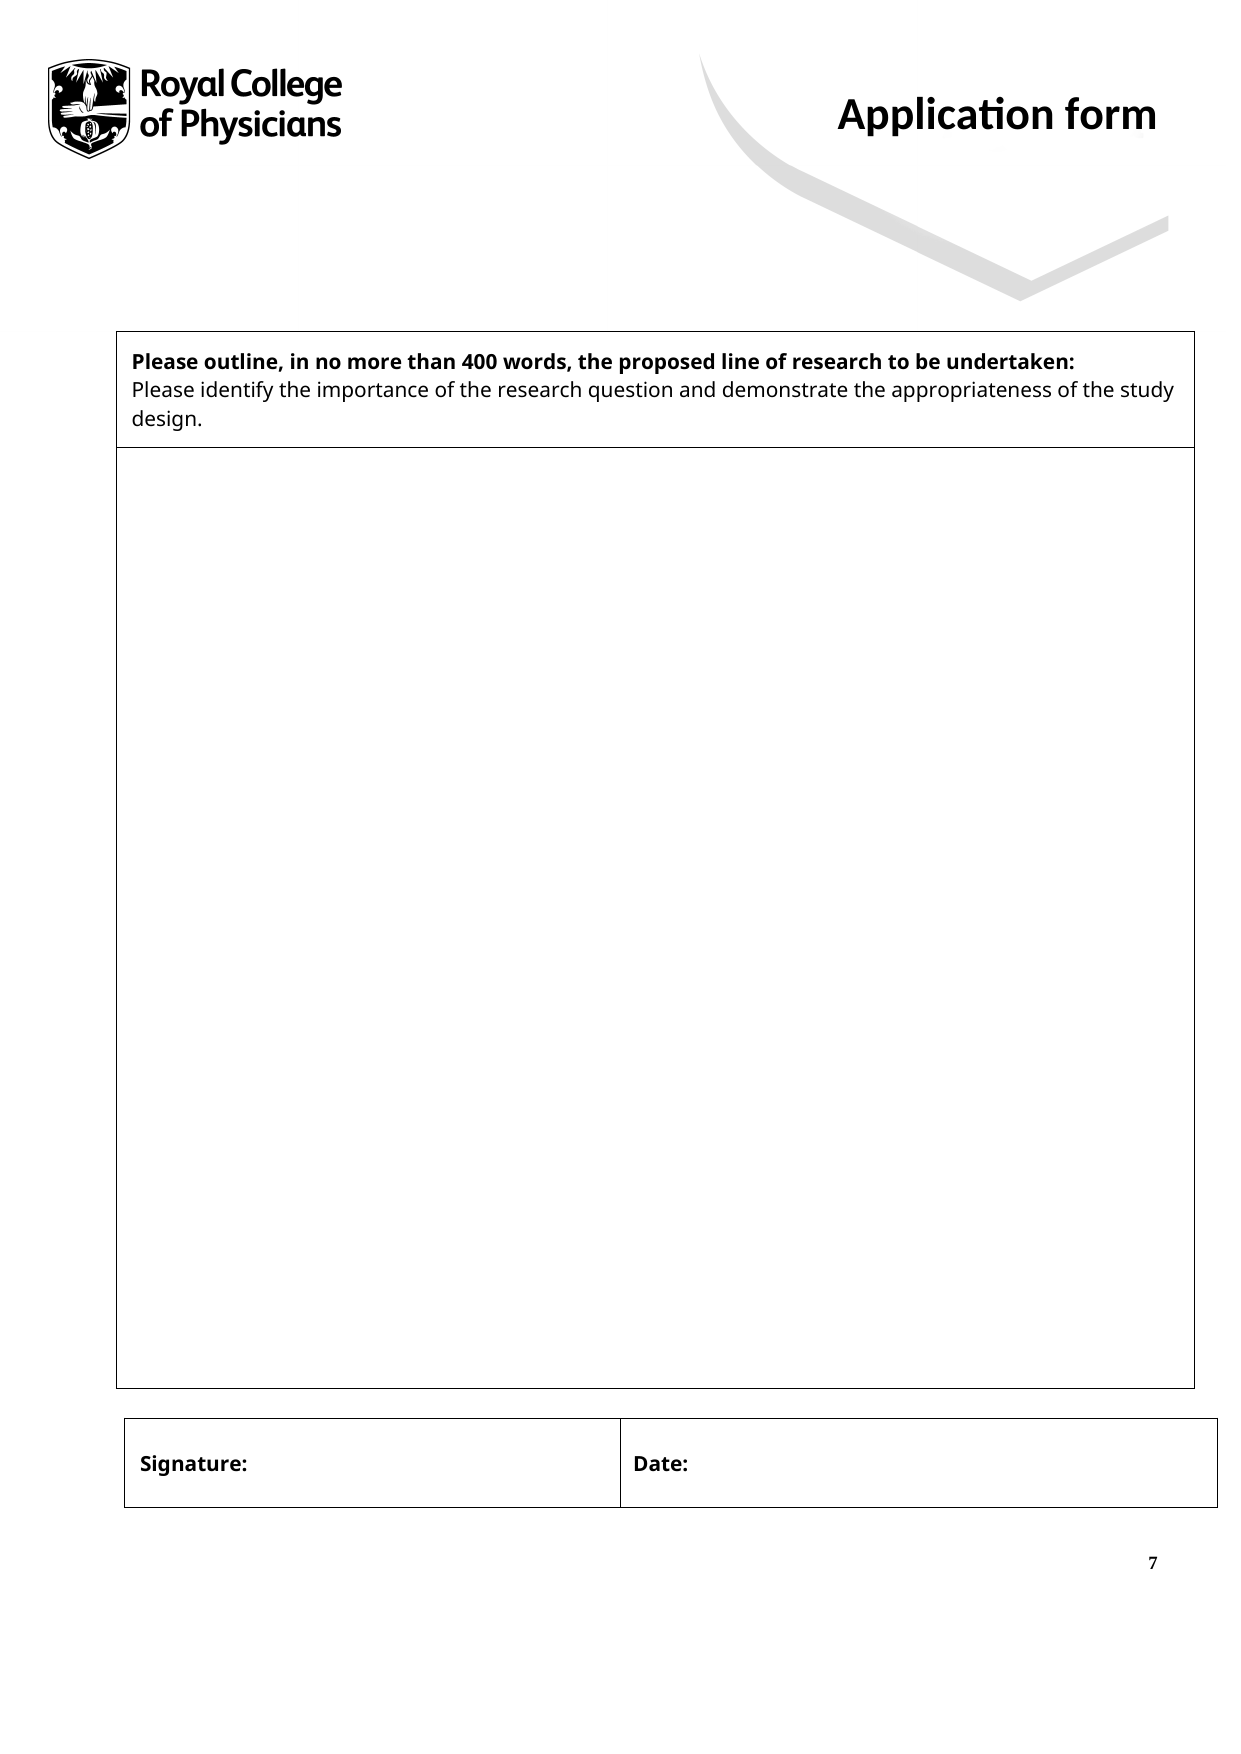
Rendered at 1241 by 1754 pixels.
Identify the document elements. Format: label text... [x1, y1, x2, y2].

table_header Signature: [125, 1419, 620, 1507]
table_cell [117, 448, 1194, 1388]
picture [0, 0, 1227, 332]
table_header Please outline, in no more than 400 words, the proposed line of research to be undertaken: Please identify the importance of the research question and demonstrate the appropriateness of the study design. [117, 332, 1194, 447]
table_header Date: [621, 1419, 1217, 1507]
